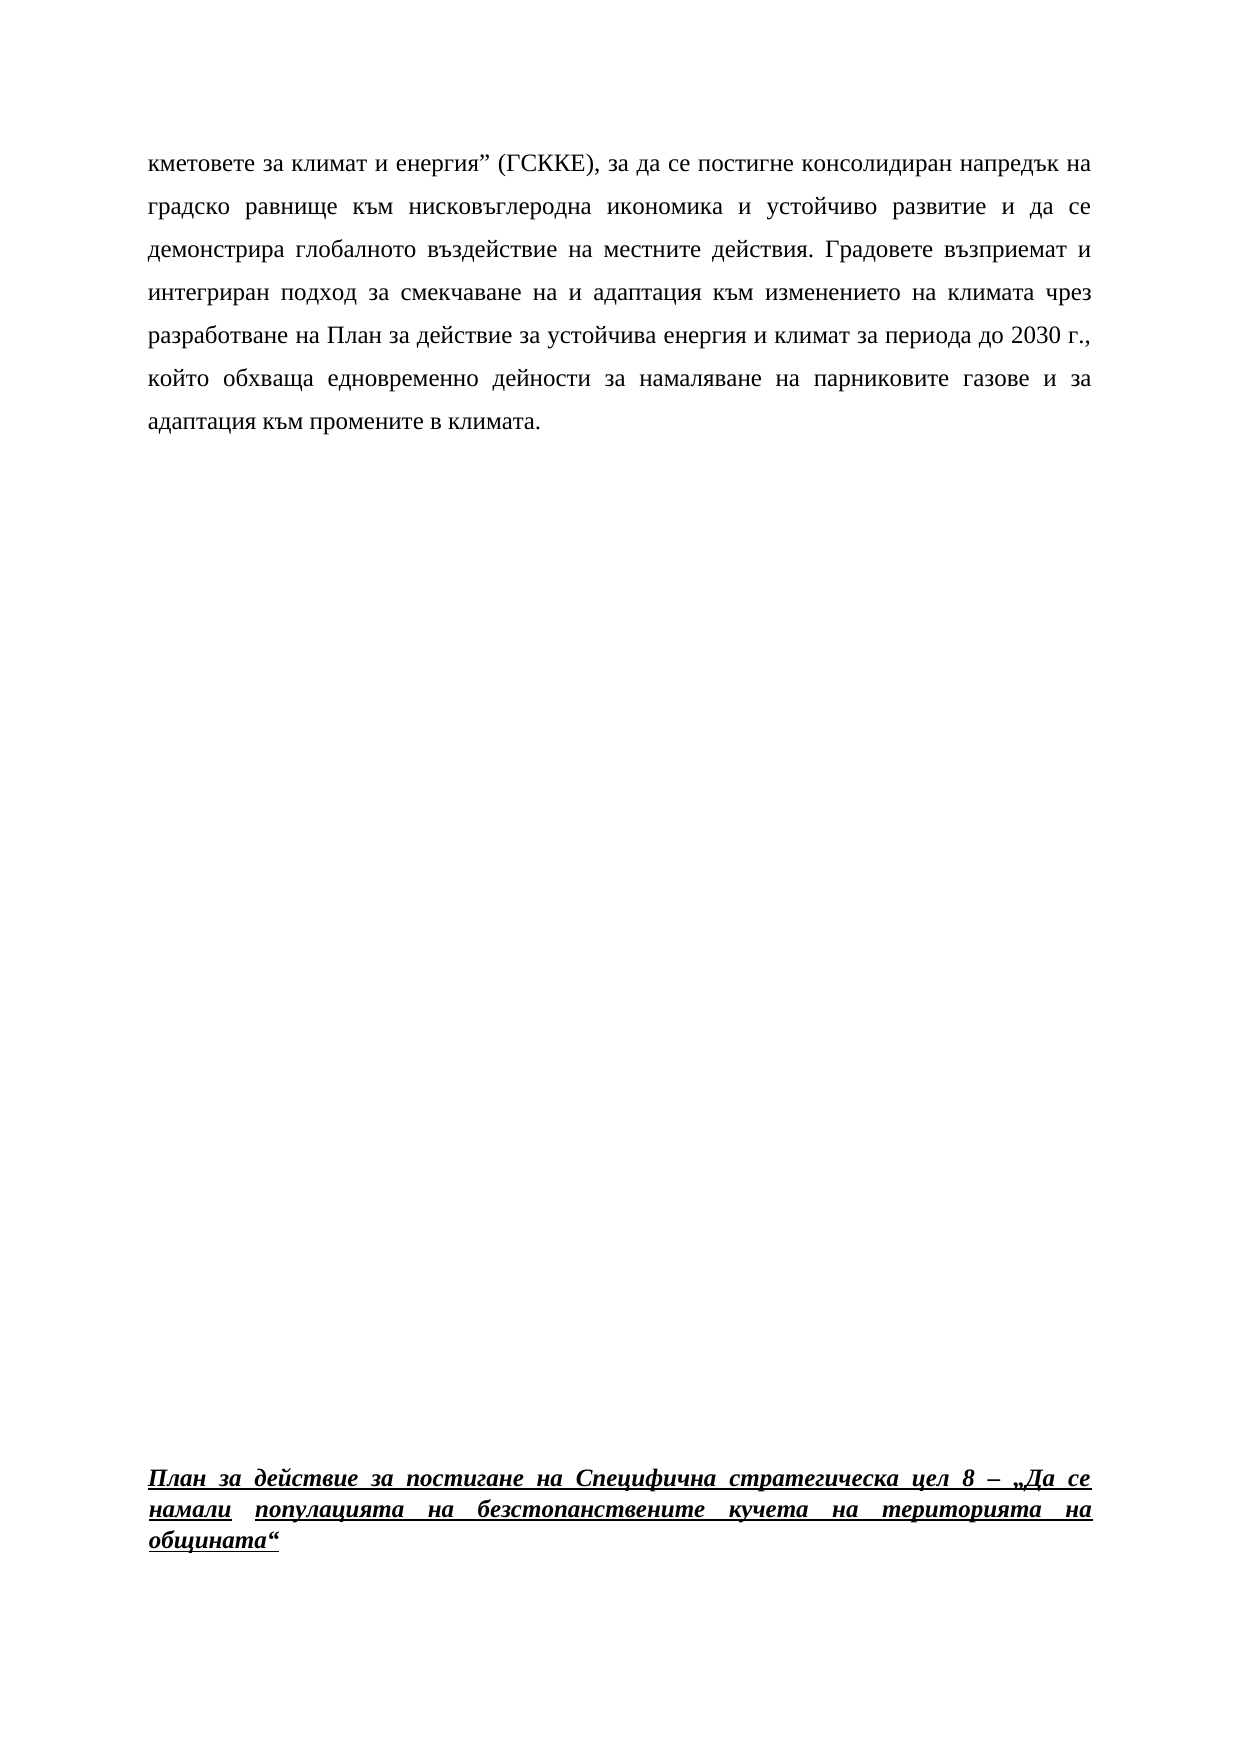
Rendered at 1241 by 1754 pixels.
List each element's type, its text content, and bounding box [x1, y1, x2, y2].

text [148, 148, 1092, 435]
text План за действие за постигане на Специфична стратегическа цел 8 – „Да се намали популацията на безстопанствените кучета на територията на общината“ [148, 1463, 1092, 1488]
text План за действие за постигане на Специфична стратегическа цел 8 – „Да се намали популацията на безстопанствените кучета на територията на общината“ [148, 1490, 1092, 1554]
